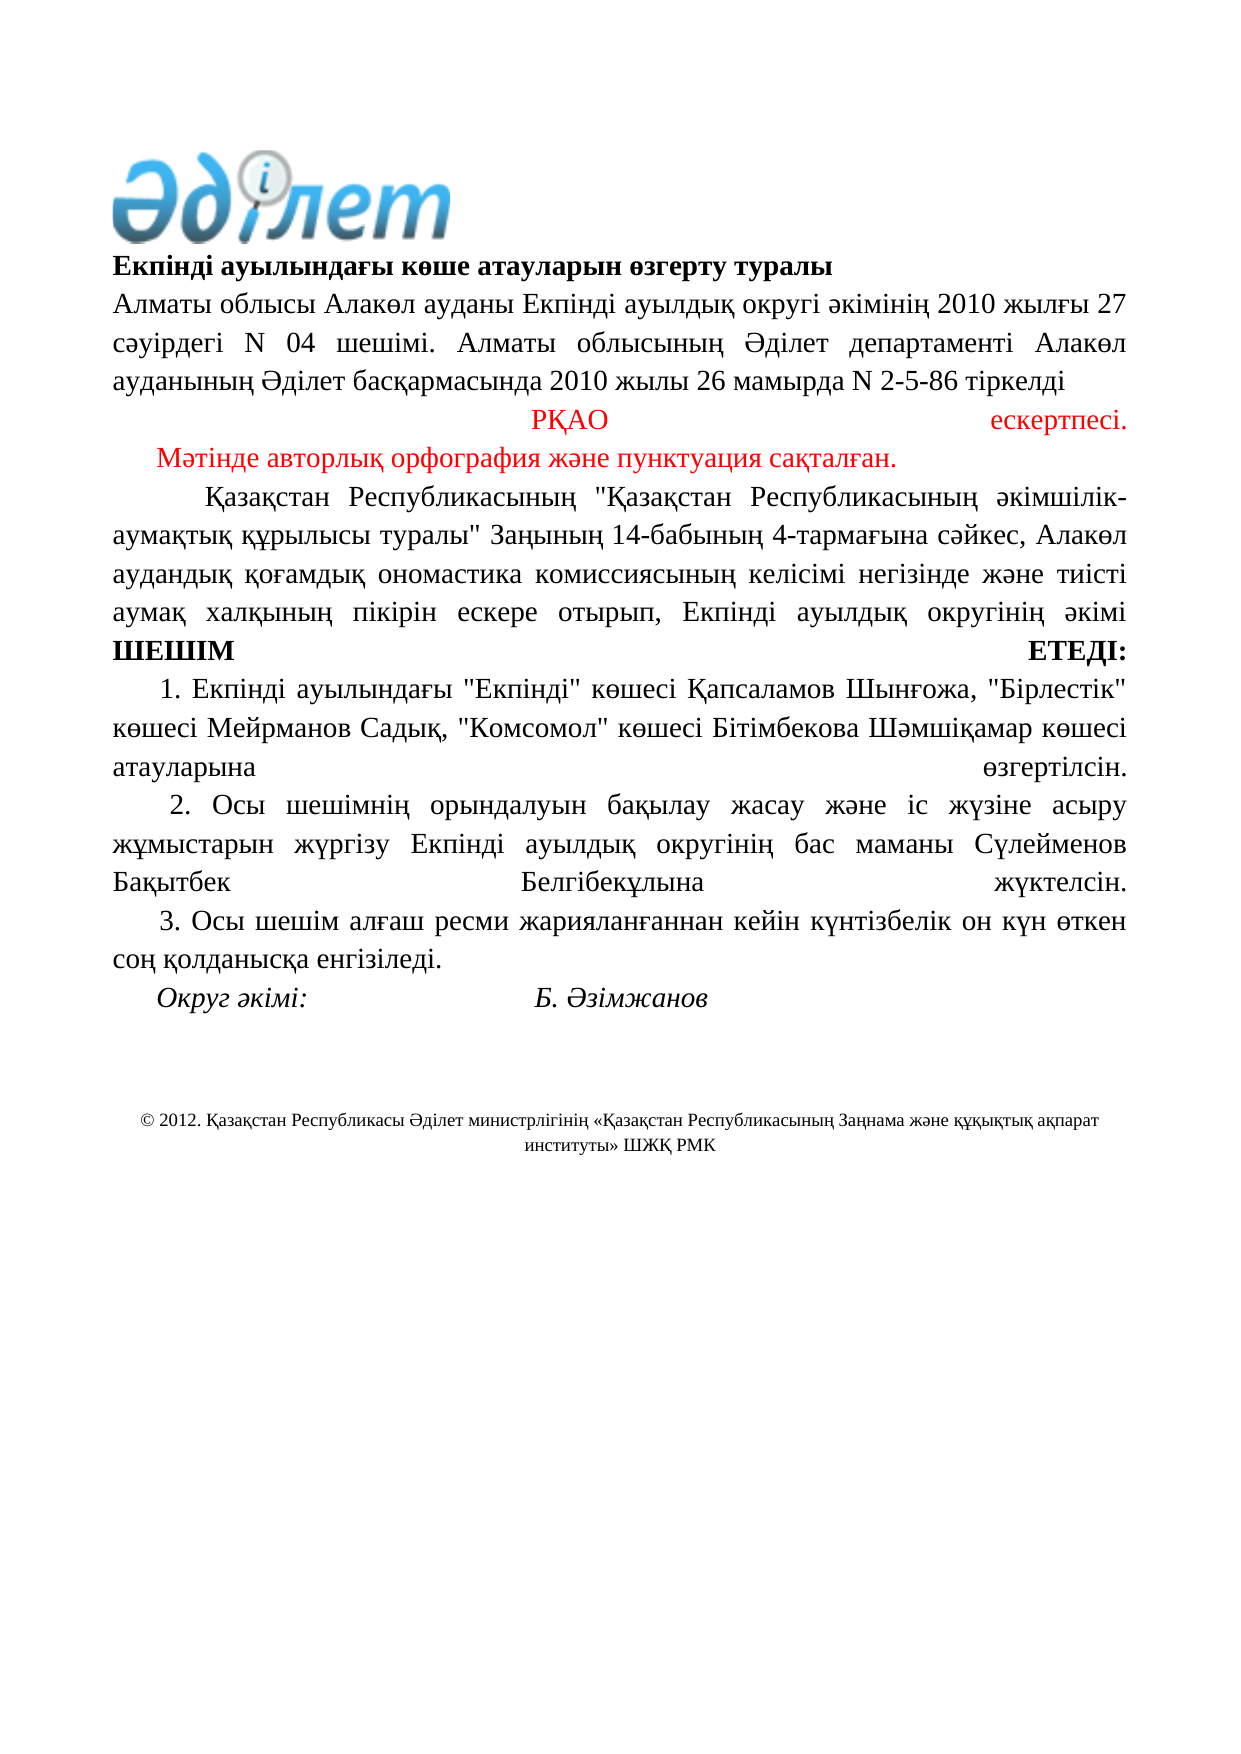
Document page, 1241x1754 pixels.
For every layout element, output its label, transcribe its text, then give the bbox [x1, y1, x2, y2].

text Округ әкімі: Б. Әзімжанов [112, 980, 1128, 1013]
text РҚАО ескертпесі. Мәтінде авторлық орфография және пунктуация сақталған. [112, 402, 1128, 474]
text Алматы облысы Алакөл ауданы Екпінді ауылдық округі әкімінің 2010 жылғы 27 сәуірдегі N 04 шешімі. Алматы облысының Әділет департаменті Алакөл ауданының Әділет басқармасында 2010 жылы 26 мамырда N 2-5-86 тіркелді [112, 286, 1128, 397]
picture [112, 150, 451, 244]
text Қазақстан Республикасының "Қазақстан Республикасының әкімшілік-аумақтық құрылысы туралы" Заңының 14-бабының 4-тармағына сәйкес, Алакөл аудандық қоғамдық ономастика комиссиясының келісімі негізінде және тиісті аумақ халқының пікірін ескере отырып, Екпінді ауылдық округінің әкімі ШЕШІМ ЕТЕДІ: 1. Екпінді ауылындағы "Екпінді" көшесі Қапсаламов Шынғожа, "Бірлестік" көшесі Мейрманов Садық, "Комсомол" көшесі Бітімбекова Шәмшіқамар көшесі атауларына өзгертілсін. 2. Осы шешімнің орындалуын бақылау жасау және іс жүзіне асыру жұмыстарын жүргізу Екпінді ауылдық округінің бас маманы Сүлейменов Бақытбек Белгібекұлына жүктелсін. 3. Осы шешім алғаш ресми жарияланғаннан кейін күнтізбелік он күн өткен соң қолданысқа енгізіледі. [112, 479, 1128, 975]
text Екпінді ауылындағы көше атауларын өзгерту туралы [112, 248, 1128, 281]
text © 2012. Қазақстан Республикасы Әділет министрлігінің «Қазақстан Республикасының Заңнама және құқықтық ақпарат институты» ШЖҚ РМК [112, 1109, 1128, 1155]
